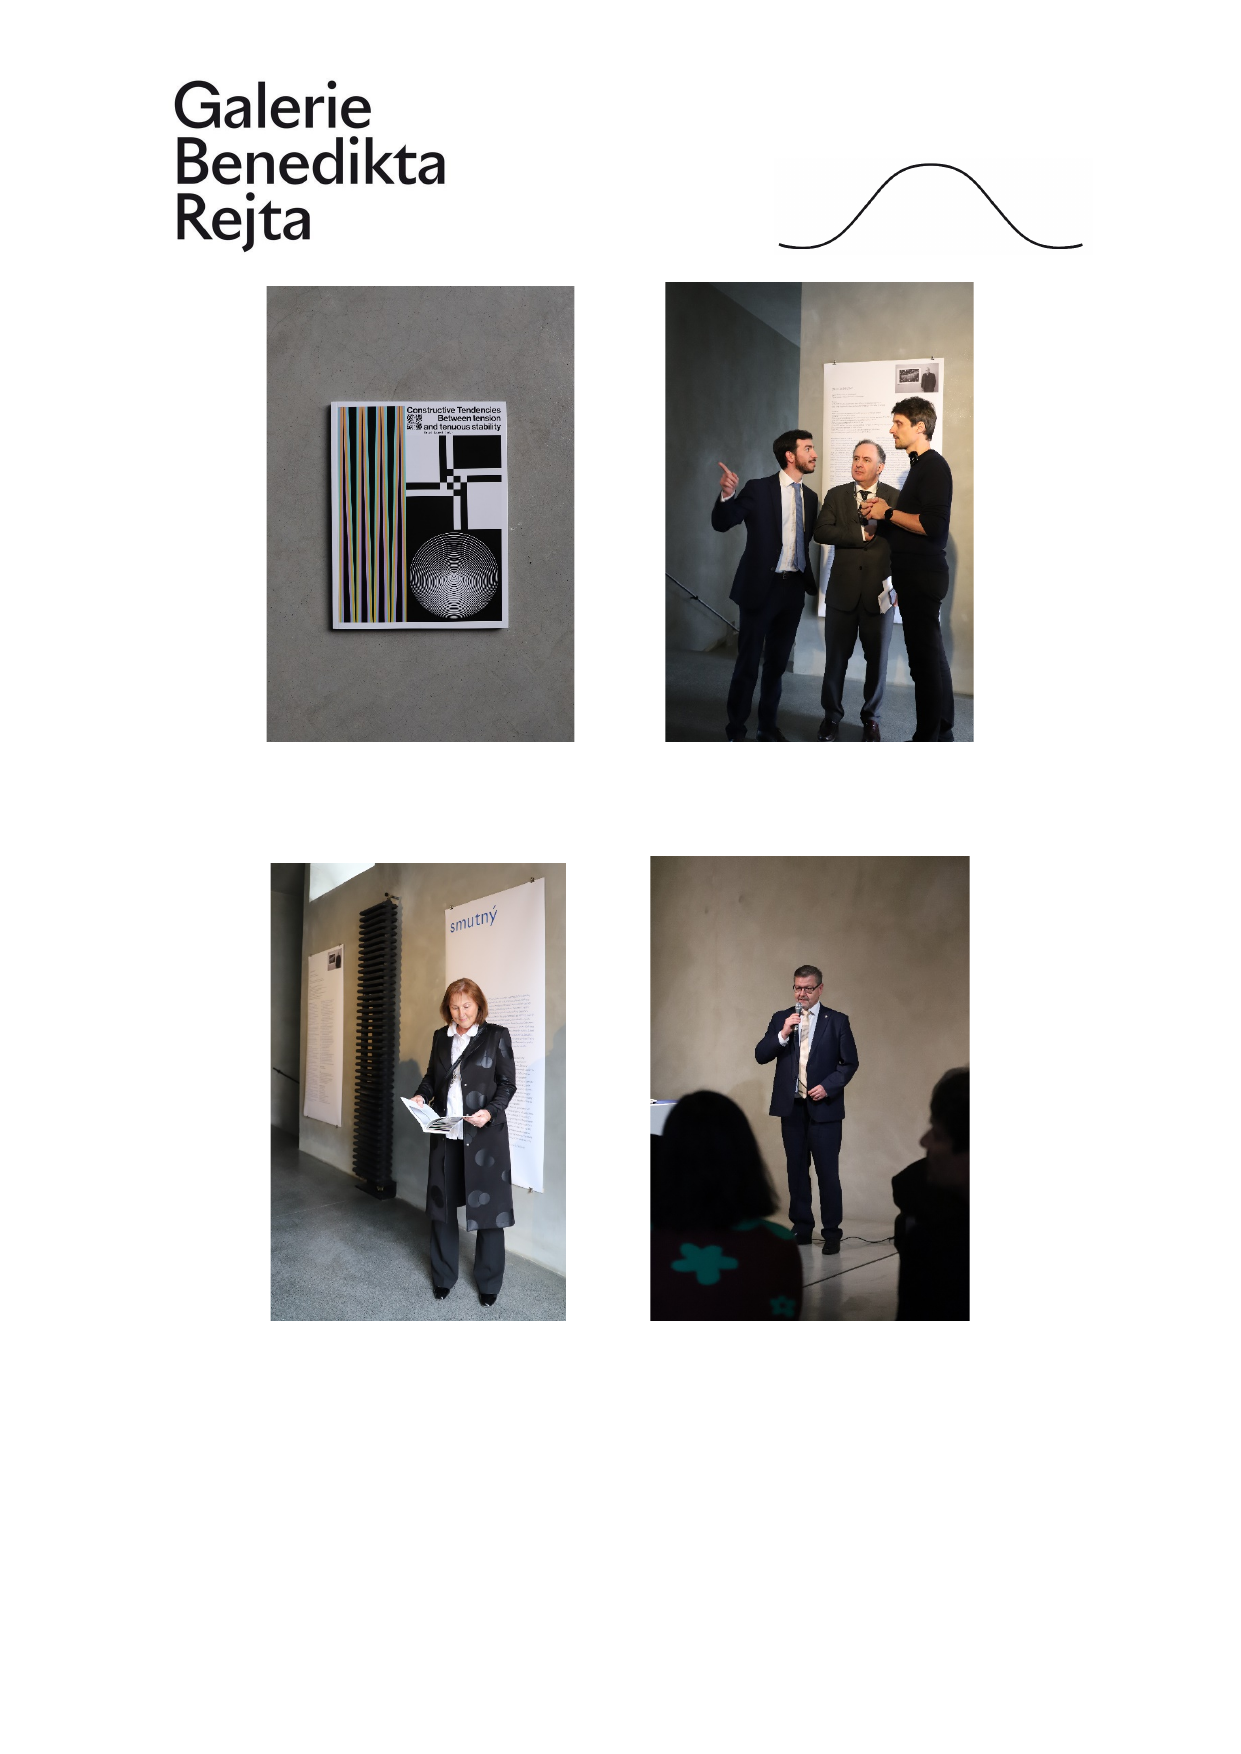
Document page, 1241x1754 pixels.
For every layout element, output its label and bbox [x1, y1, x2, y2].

picture [270, 863, 566, 1321]
picture [650, 856, 970, 1321]
picture [266, 286, 575, 742]
picture [152, 73, 464, 255]
picture [665, 282, 974, 742]
picture [773, 158, 1093, 255]
